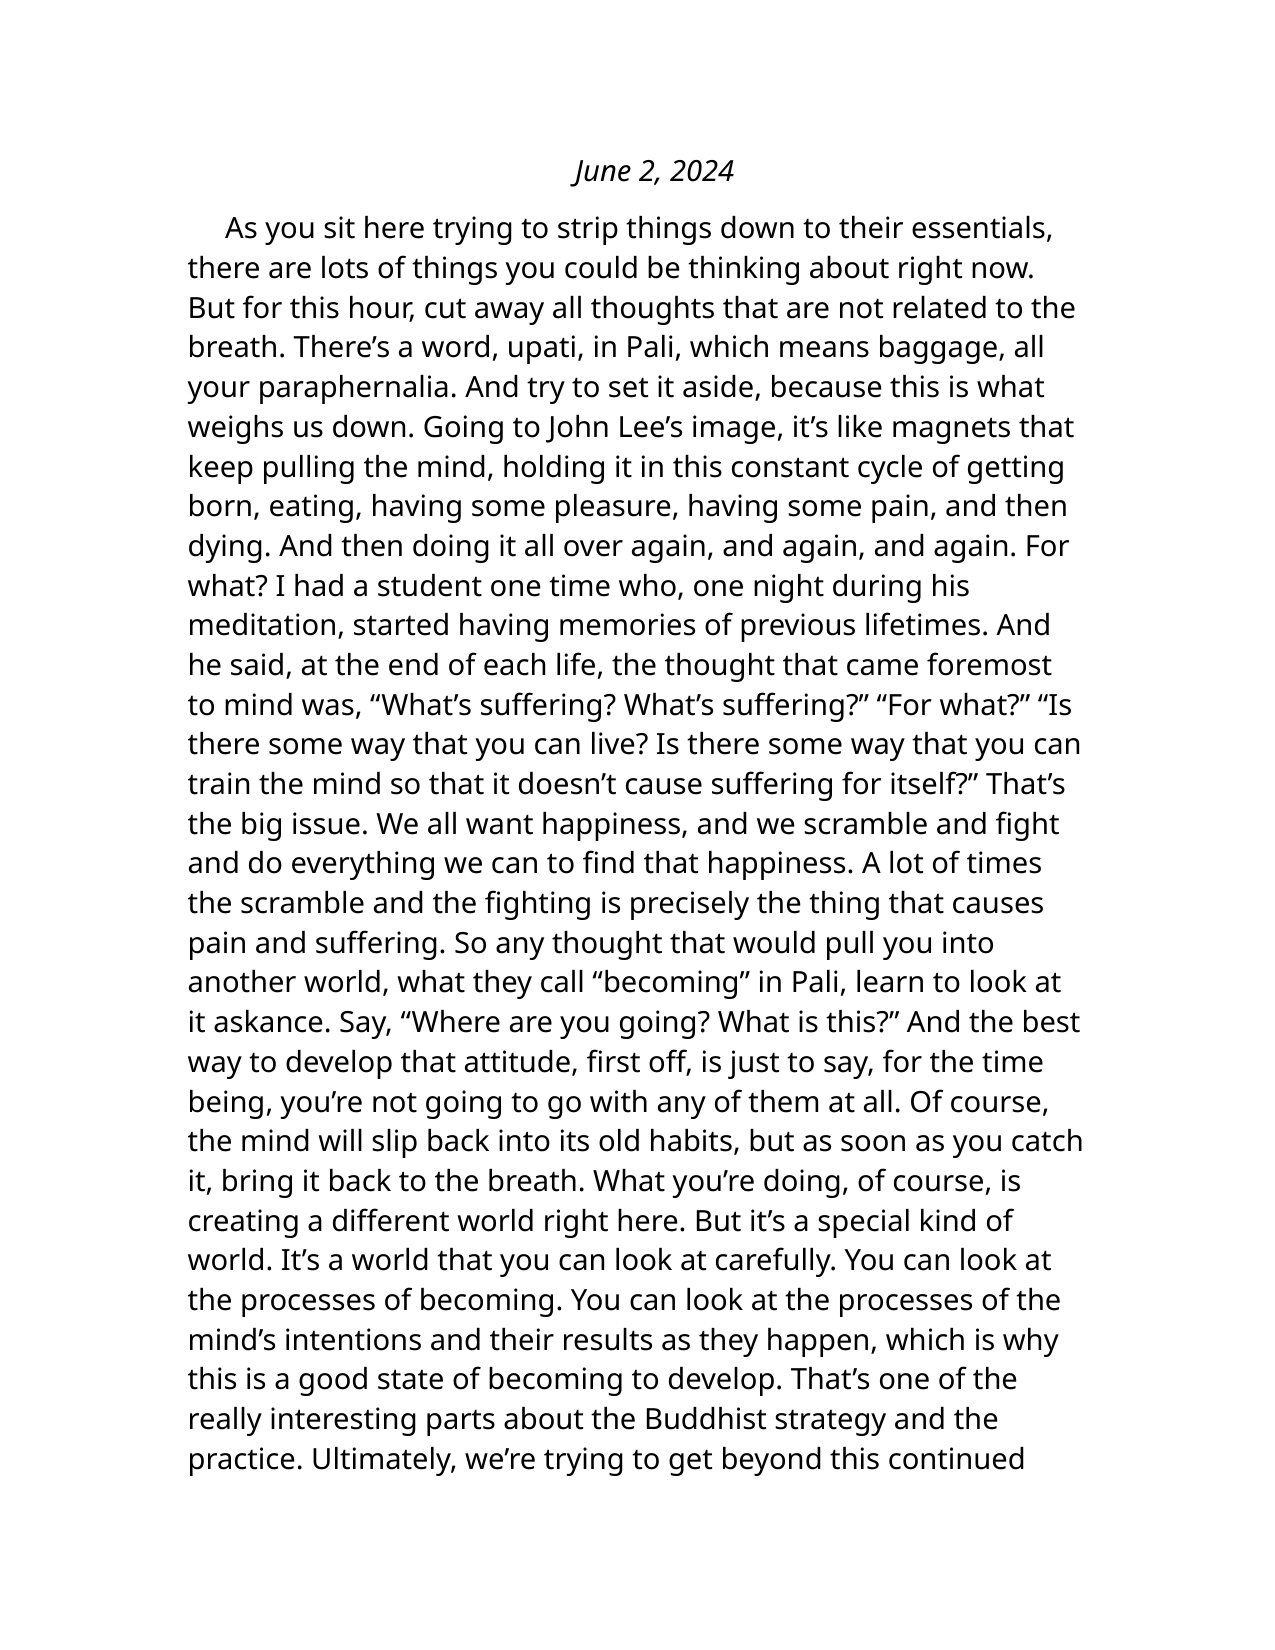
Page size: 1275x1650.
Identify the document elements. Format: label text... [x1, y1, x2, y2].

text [187, 208, 1087, 1478]
text June 2, 2024 [187, 150, 1087, 190]
